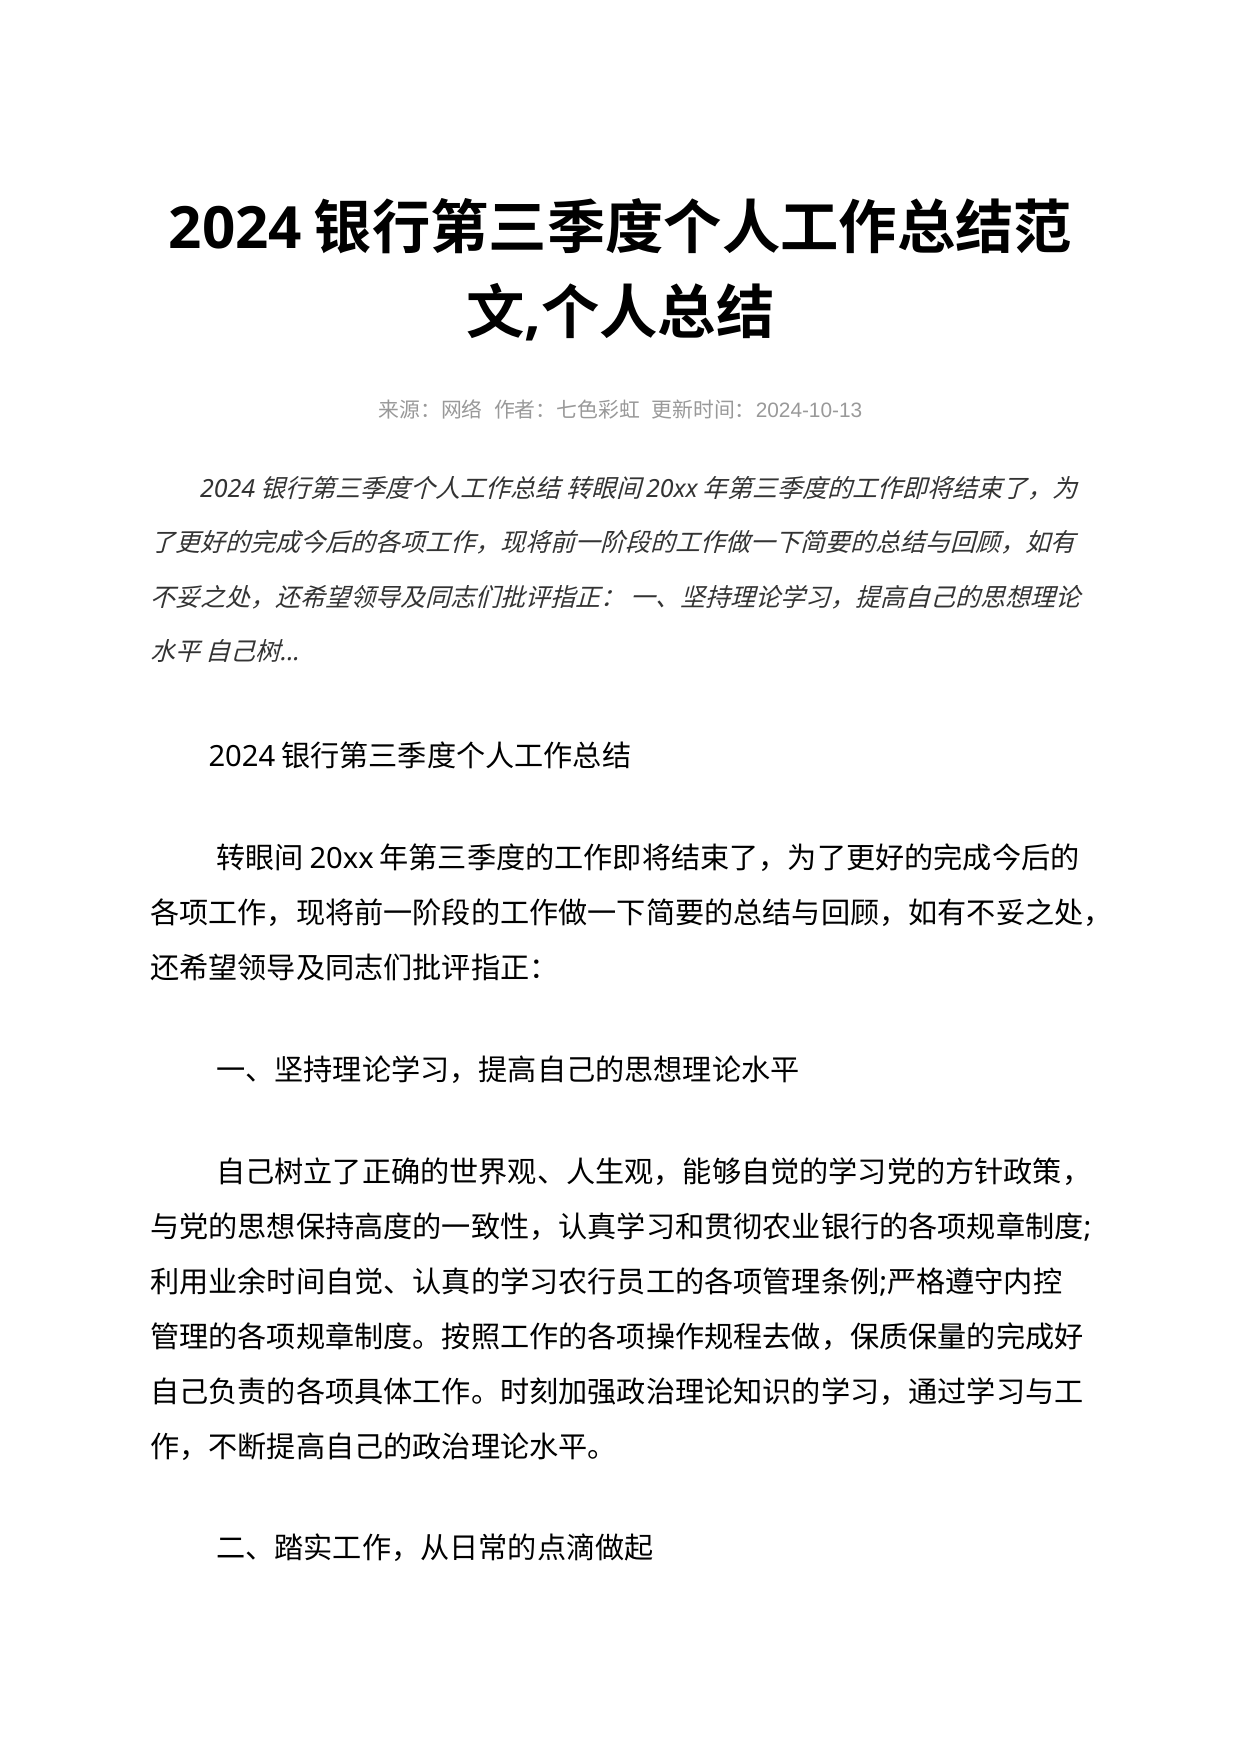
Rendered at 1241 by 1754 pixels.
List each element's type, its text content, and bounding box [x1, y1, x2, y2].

text 二、踏实工作，从日常的点滴做起 [150, 1525, 1090, 1567]
text 2024银行第三季度个人工作总结 [150, 733, 1090, 775]
subtitle 2024银行第三季度个人工作总结范文,个人总结 [150, 181, 1090, 351]
text 一、坚持理论学习，提高自己的思想理论水平 [150, 1047, 1090, 1089]
text 2024银行第三季度个人工作总结 转眼间20xx年第三季度的工作即将结束了，为了更好的完成今后的各项工作，现将前一阶段的工作做一下简要的总结与回顾，如有不妥之处，还希望领导及同志们批评指正： 一、坚持理论学习，提高自己的思想理论水平 自己树... [150, 468, 1090, 668]
text 自己树立了正确的世界观、人生观，能够自觉的学习党的方针政策，与党的思想保持高度的一致性，认真学习和贯彻农业银行的各项规章制度;利用业余时间自觉、认真的学习农行员工的各项管理条例;严格遵守内控管理的各项规章制度。按照工作的各项操作规程去做，保质保量的完成好自己负责的各项具体工作。时刻加强政治理论知识的学习，通过学习与工作，不断提高自己的政治理论水平。 [150, 1148, 1090, 1466]
text 转眼间20xx年第三季度的工作即将结束了，为了更好的完成今后的各项工作，现将前一阶段的工作做一下简要的总结与回顾，如有不妥之处，还希望领导及同志们批评指正： [150, 835, 1090, 987]
text 来源：网络 作者：七色彩虹 更新时间：2024-10-13 [150, 398, 1090, 422]
